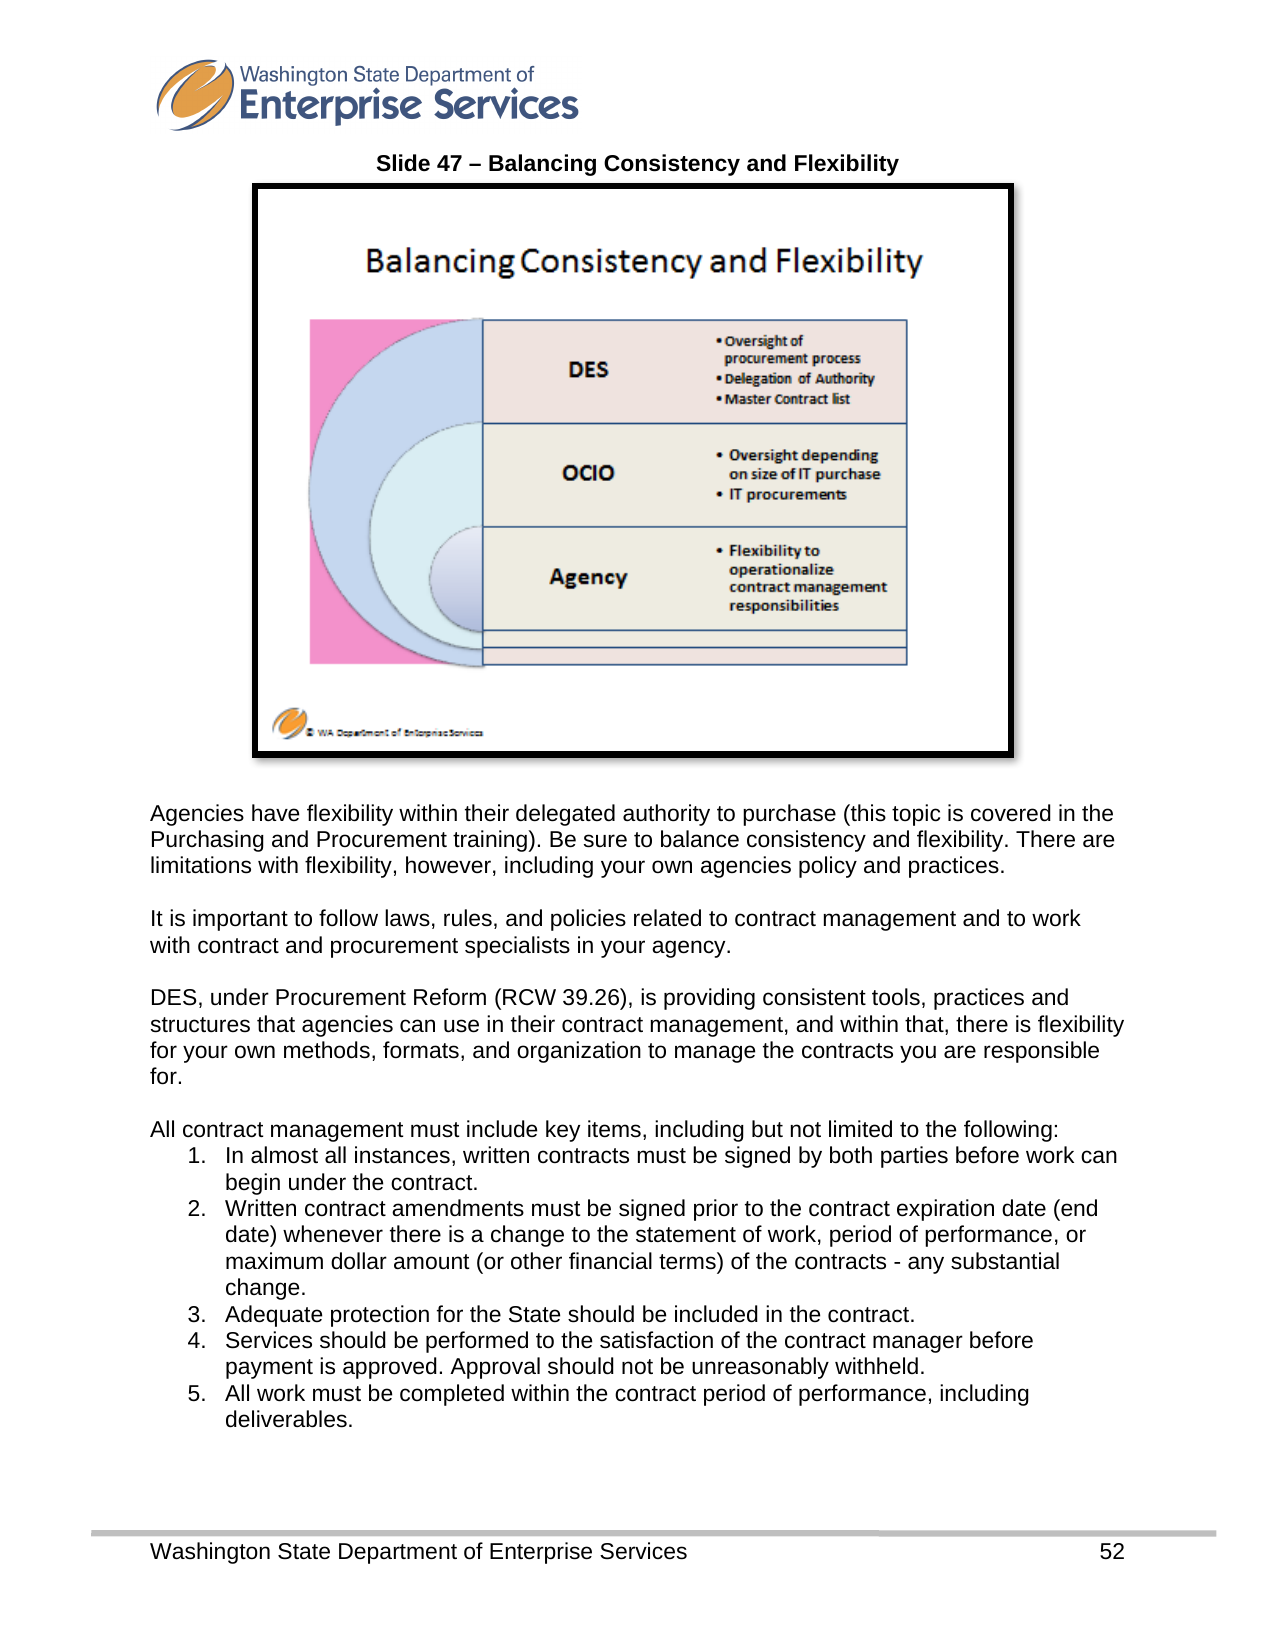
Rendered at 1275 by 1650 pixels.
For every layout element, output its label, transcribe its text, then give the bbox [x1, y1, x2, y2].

list Adequate protection for the State should be included in the contract. [187, 1301, 1125, 1327]
text Slide 47 – Balancing Consistency and Flexibility [150, 150, 1125, 176]
picture [150, 56, 583, 134]
text DES, under Procurement Reform (RCW 39.26), is providing consistent tools, practices and structures that agencies can use in their contract management, and within that, there is flexibility for your own methods, formats, and organization to manage the contracts you are responsible for. [150, 984, 1125, 1090]
text Agencies have flexibility within their delegated authority to purchase (this topic is covered in the Purchasing and Procurement training). Be sure to balance consistency and flexibility. There are limitations with flexibility, however, including your own agencies policy and practices. [150, 800, 1125, 879]
list All work must be completed within the contract period of performance, including deliverables. [187, 1379, 1125, 1432]
list Services should be performed to the satisfaction of the contract manager before payment is approved. Approval should not be unreasonably withheld. [187, 1327, 1125, 1379]
list Written contract amendments must be signed prior to the contract expiration date (end date) whenever there is a change to the statement of work, period of performance, or maximum dollar amount (or other financial terms) of the contracts - any substantial change. [187, 1195, 1125, 1301]
text All contract management must include key items, including but not limited to the following: [150, 1116, 1125, 1142]
text It is important to follow laws, rules, and policies related to contract management and to work with contract and procurement specialists in your agency. [150, 905, 1125, 958]
list In almost all instances, written contracts must be signed by both parties before work can begin under the contract. [187, 1142, 1125, 1195]
picture [258, 189, 1008, 751]
